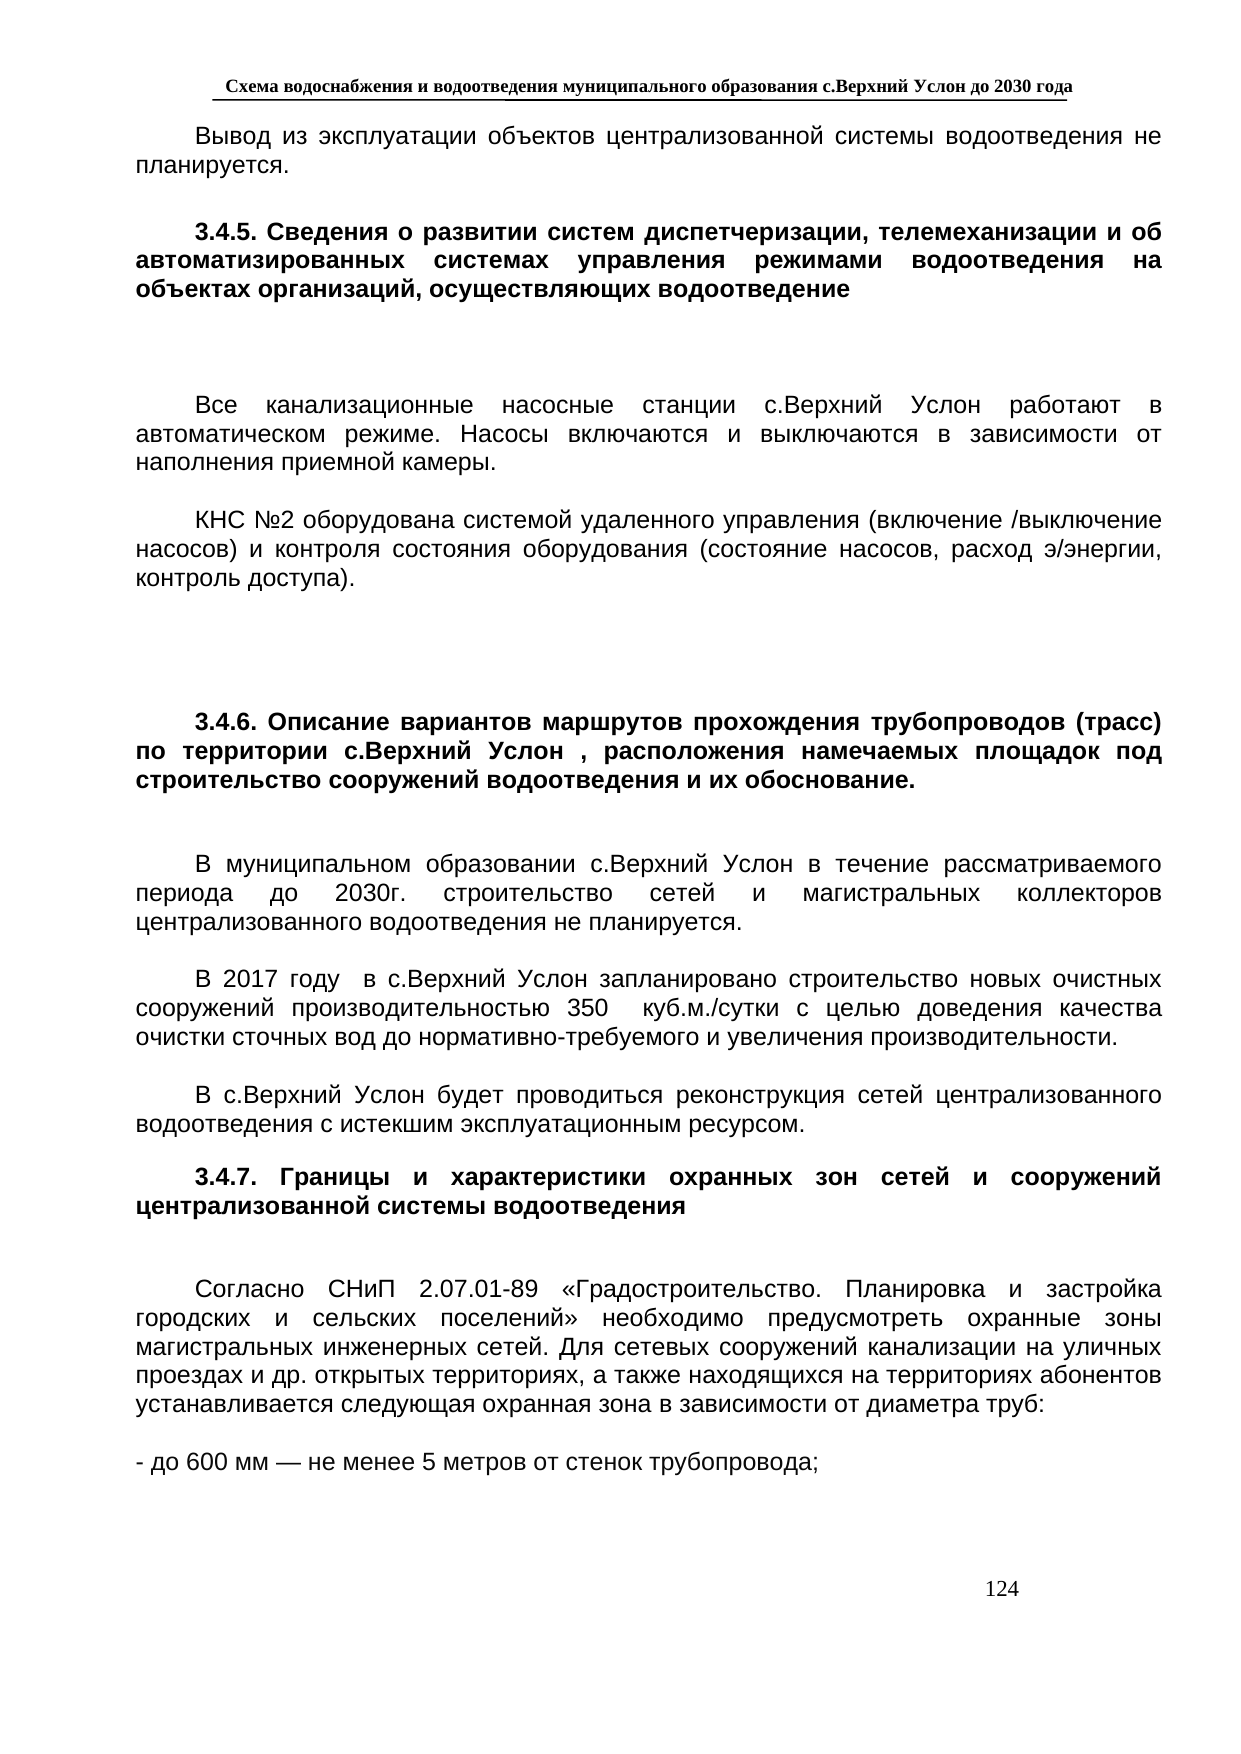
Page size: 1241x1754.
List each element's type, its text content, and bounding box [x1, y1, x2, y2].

text В с.Верхний Услон будет проводиться реконструкция сетей централизованного водоотведения с истекшим эксплуатационным ресурсом. [135, 1080, 1163, 1137]
text Все канализационные насосные станции с.Верхний Услон работают в автоматическом режиме. Насосы включаются и выключаются в зависимости от наполнения приемной камеры. [135, 390, 1163, 476]
text В 2017 году в с.Верхний Услон запланировано строительство новых очистных сооружений производительностью 350 куб.м./сутки с целью доведения качества очистки сточных вод до нормативно-требуемого и увеличения производительности. [135, 964, 1163, 1051]
subtitle 3.4.5. Сведения о развитии систем диспетчеризации, телемеханизации и об автоматизированных системах управления режимами водоотведения на объектах организаций, осуществляющих водоотведение [135, 216, 1163, 303]
text Вывод из эксплуатации объектов централизованной системы водоотведения не планируется. [135, 121, 1163, 179]
text В муниципальном образовании с.Верхний Услон в течение рассматриваемого периода до 2030г. строительство сетей и магистральных коллекторов централизованного водоотведения не планируется. [135, 849, 1163, 935]
text Согласно СНиП 2.07.01-89 «Градостроительство. Планировка и застройка городских и сельских поселений» необходимо предусмотреть охранные зоны магистральных инженерных сетей. Для сетевых сооружений канализации на уличных проездах и др. открытых территориях, а также находящихся на территориях абонентов устанавливается следующая охранная зона в зависимости от диаметра труб: [135, 1274, 1163, 1418]
subtitle 3.4.6. Описание вариантов маршрутов прохождения трубопроводов (трасс) по территории с.Верхний Услон , расположения намечаемых площадок под строительство сооружений водоотведения и их обоснование. [135, 707, 1163, 793]
text - до 600 мм — не менее 5 метров от стенок трубопровода; [135, 1447, 1163, 1476]
text КНС №2 оборудована системой удаленного управления (включение /выключение насосов) и контроля состояния оборудования (состояние насосов, расход э/энергии, контроль доступа). [135, 505, 1163, 591]
subtitle 3.4.7. Границы и характеристики охранных зон сетей и сооружений централизованной системы водоотведения [135, 1162, 1163, 1220]
